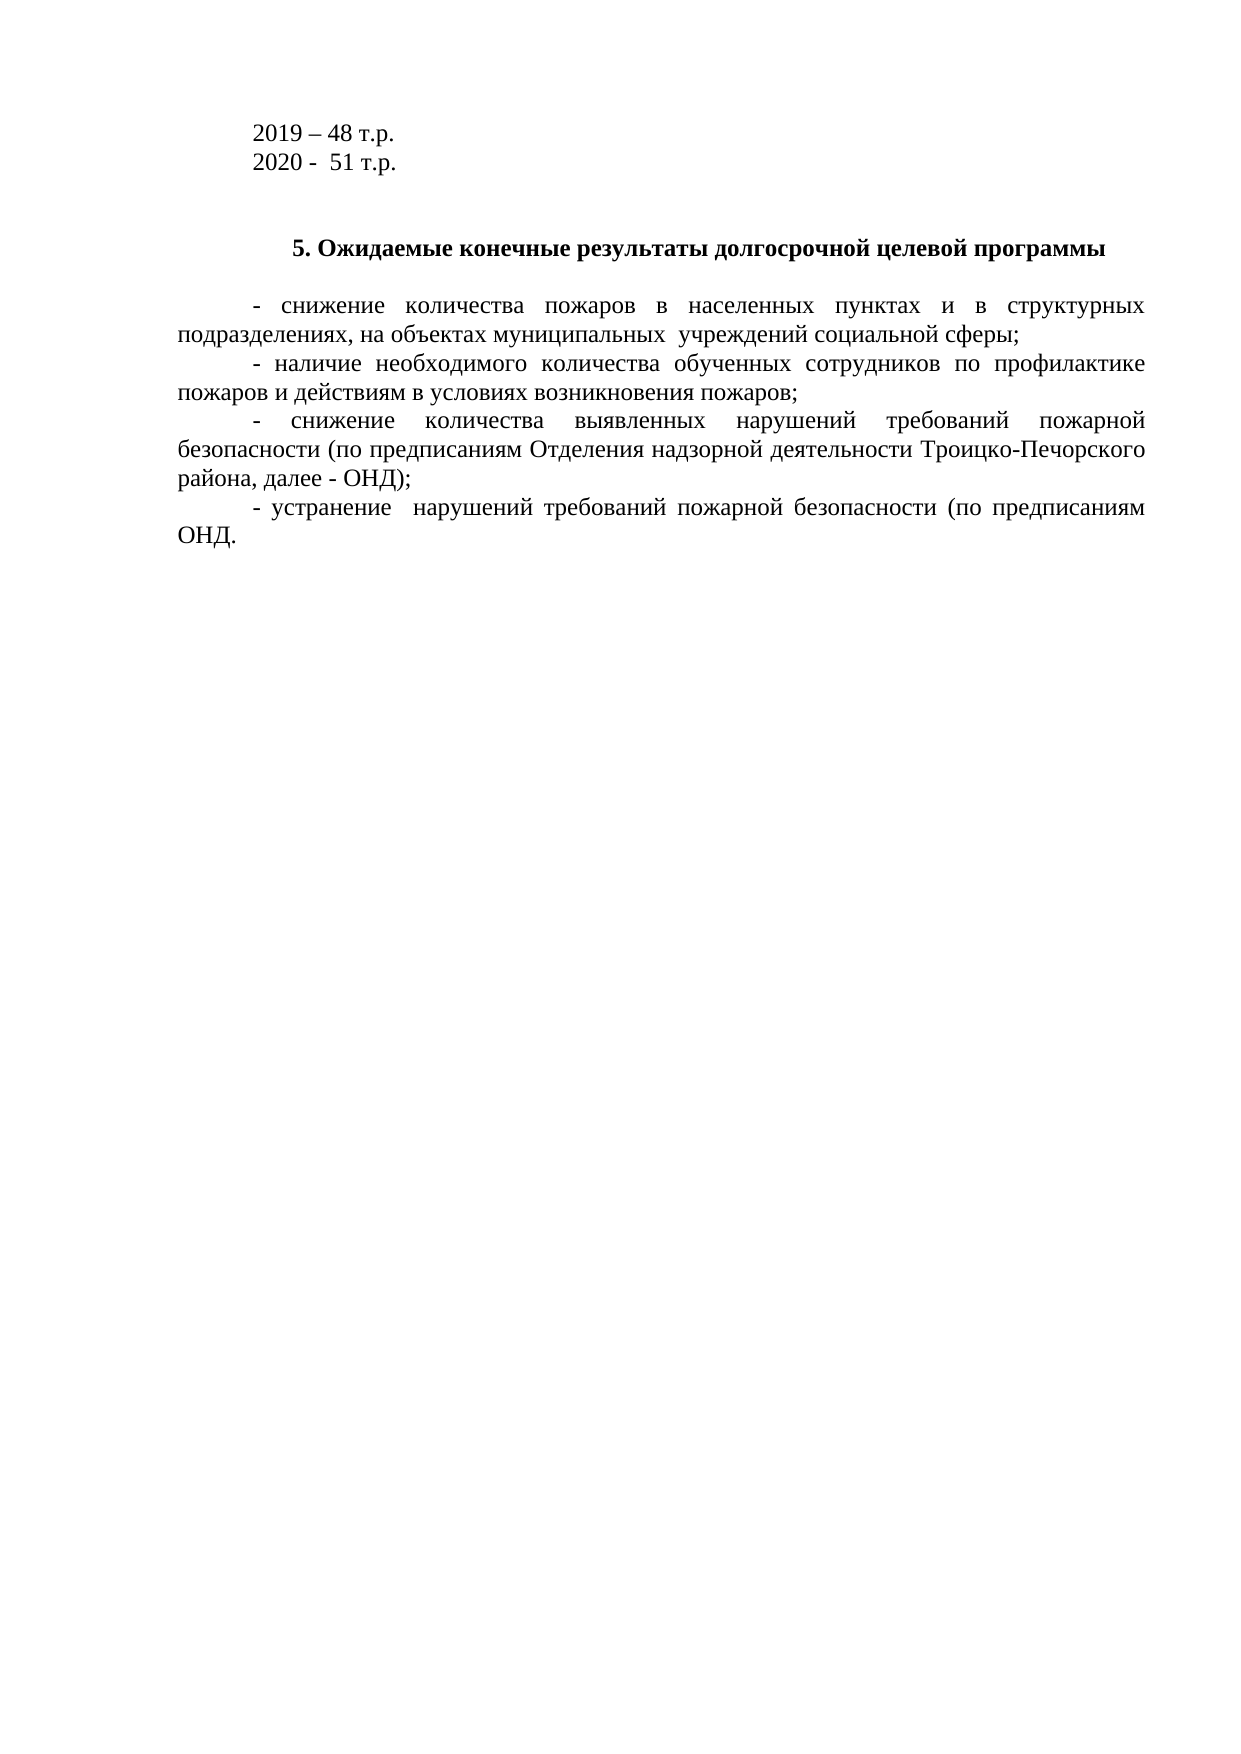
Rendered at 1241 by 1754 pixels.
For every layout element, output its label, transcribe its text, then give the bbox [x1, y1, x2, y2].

text 2020 - 51 т.р. [177, 147, 1146, 176]
text - снижение количества пожаров в населенных пунктах и в структурных подразделениях, на объектах муниципальных учреждений социальной сферы; [177, 291, 1146, 348]
text - снижение количества выявленных нарушений требований пожарной безопасности (по предписаниям Отделения надзорной деятельности Троицко-Печорского района, далее - ОНД); [177, 406, 1146, 492]
text 2019 – 48 т.р. [177, 118, 1146, 147]
text 5. Ожидаемые конечные результаты долгосрочной целевой программы [252, 233, 1146, 262]
text - наличие необходимого количества обученных сотрудников по профилактике пожаров и действиям в условиях возникновения пожаров; [177, 348, 1146, 406]
text - устранение нарушений требований пожарной безопасности (по предписаниям ОНД. [177, 492, 1146, 549]
